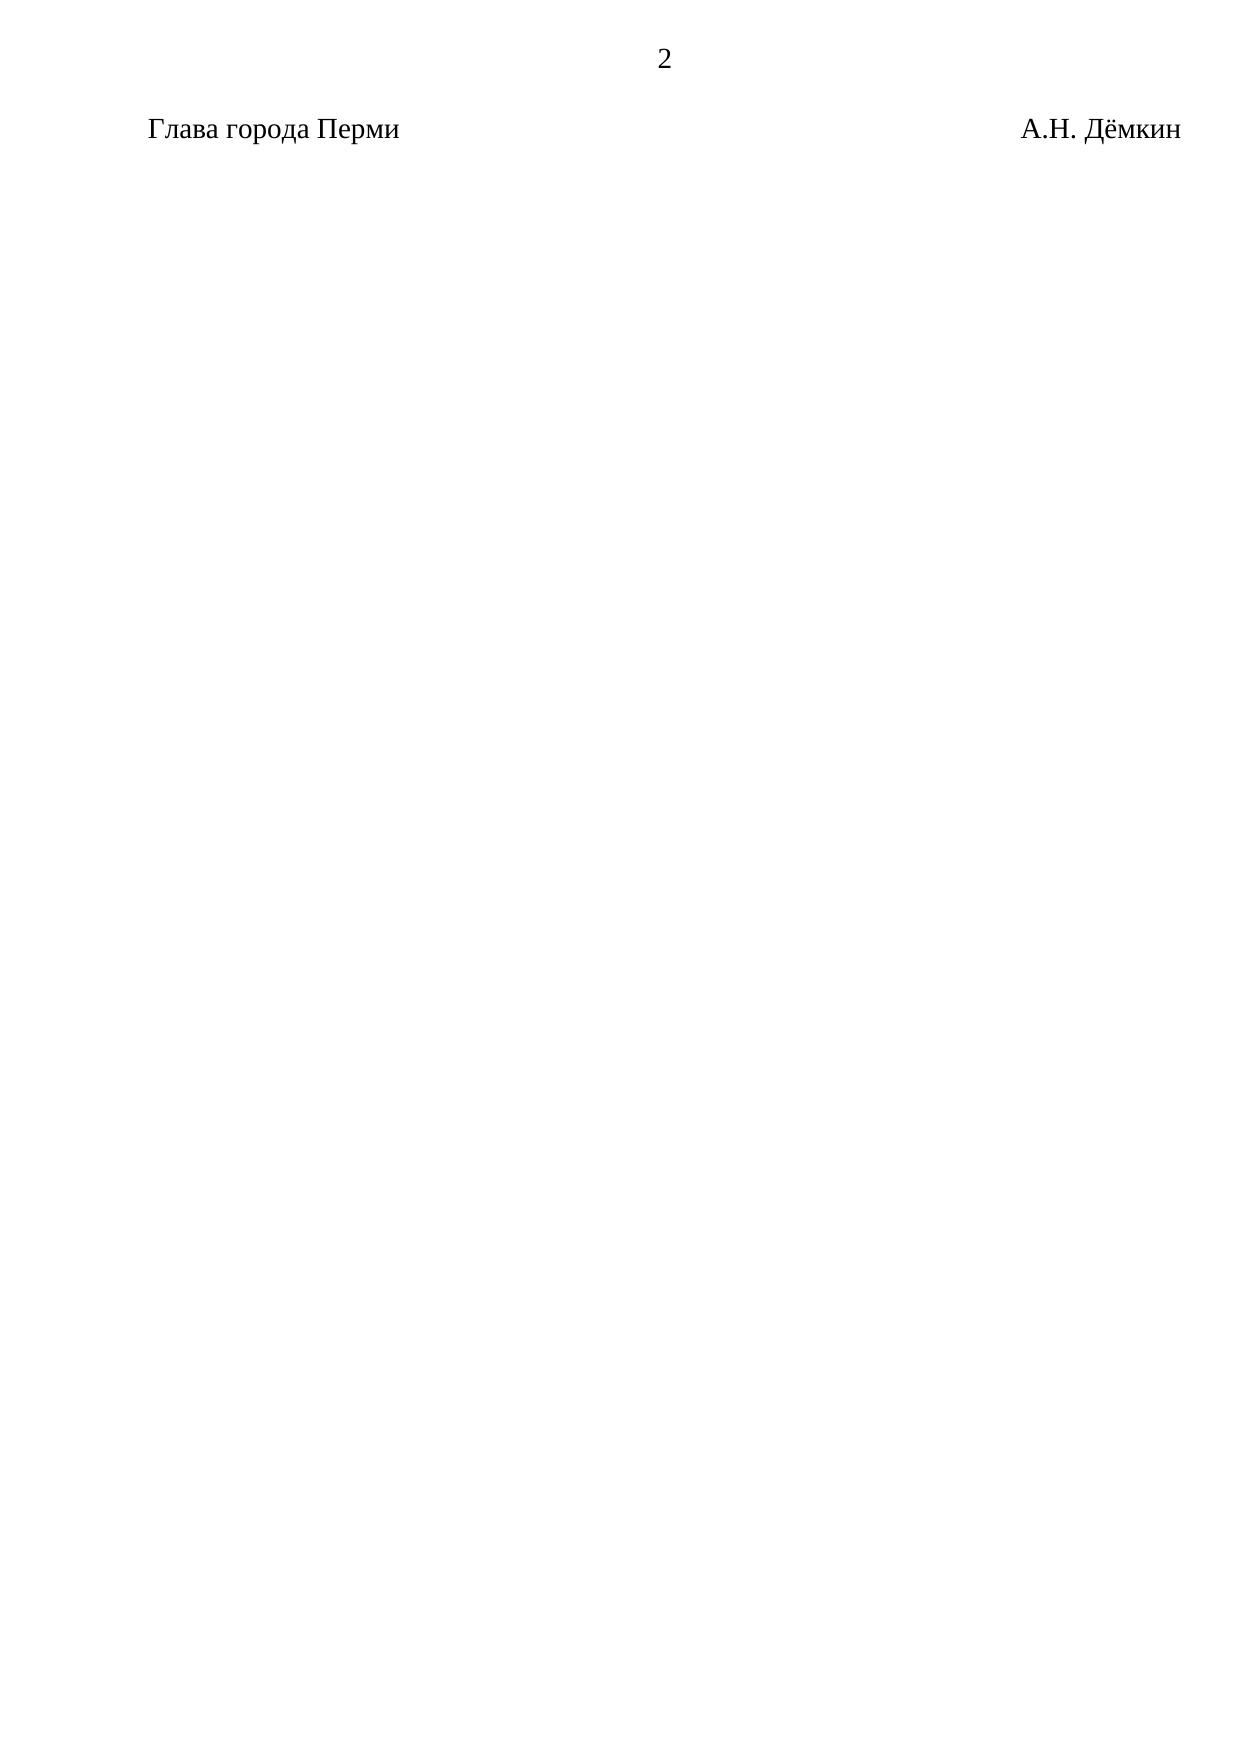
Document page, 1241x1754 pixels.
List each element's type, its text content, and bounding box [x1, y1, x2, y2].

text Глава города Перми А.Н. Дёмкин [148, 118, 1181, 143]
